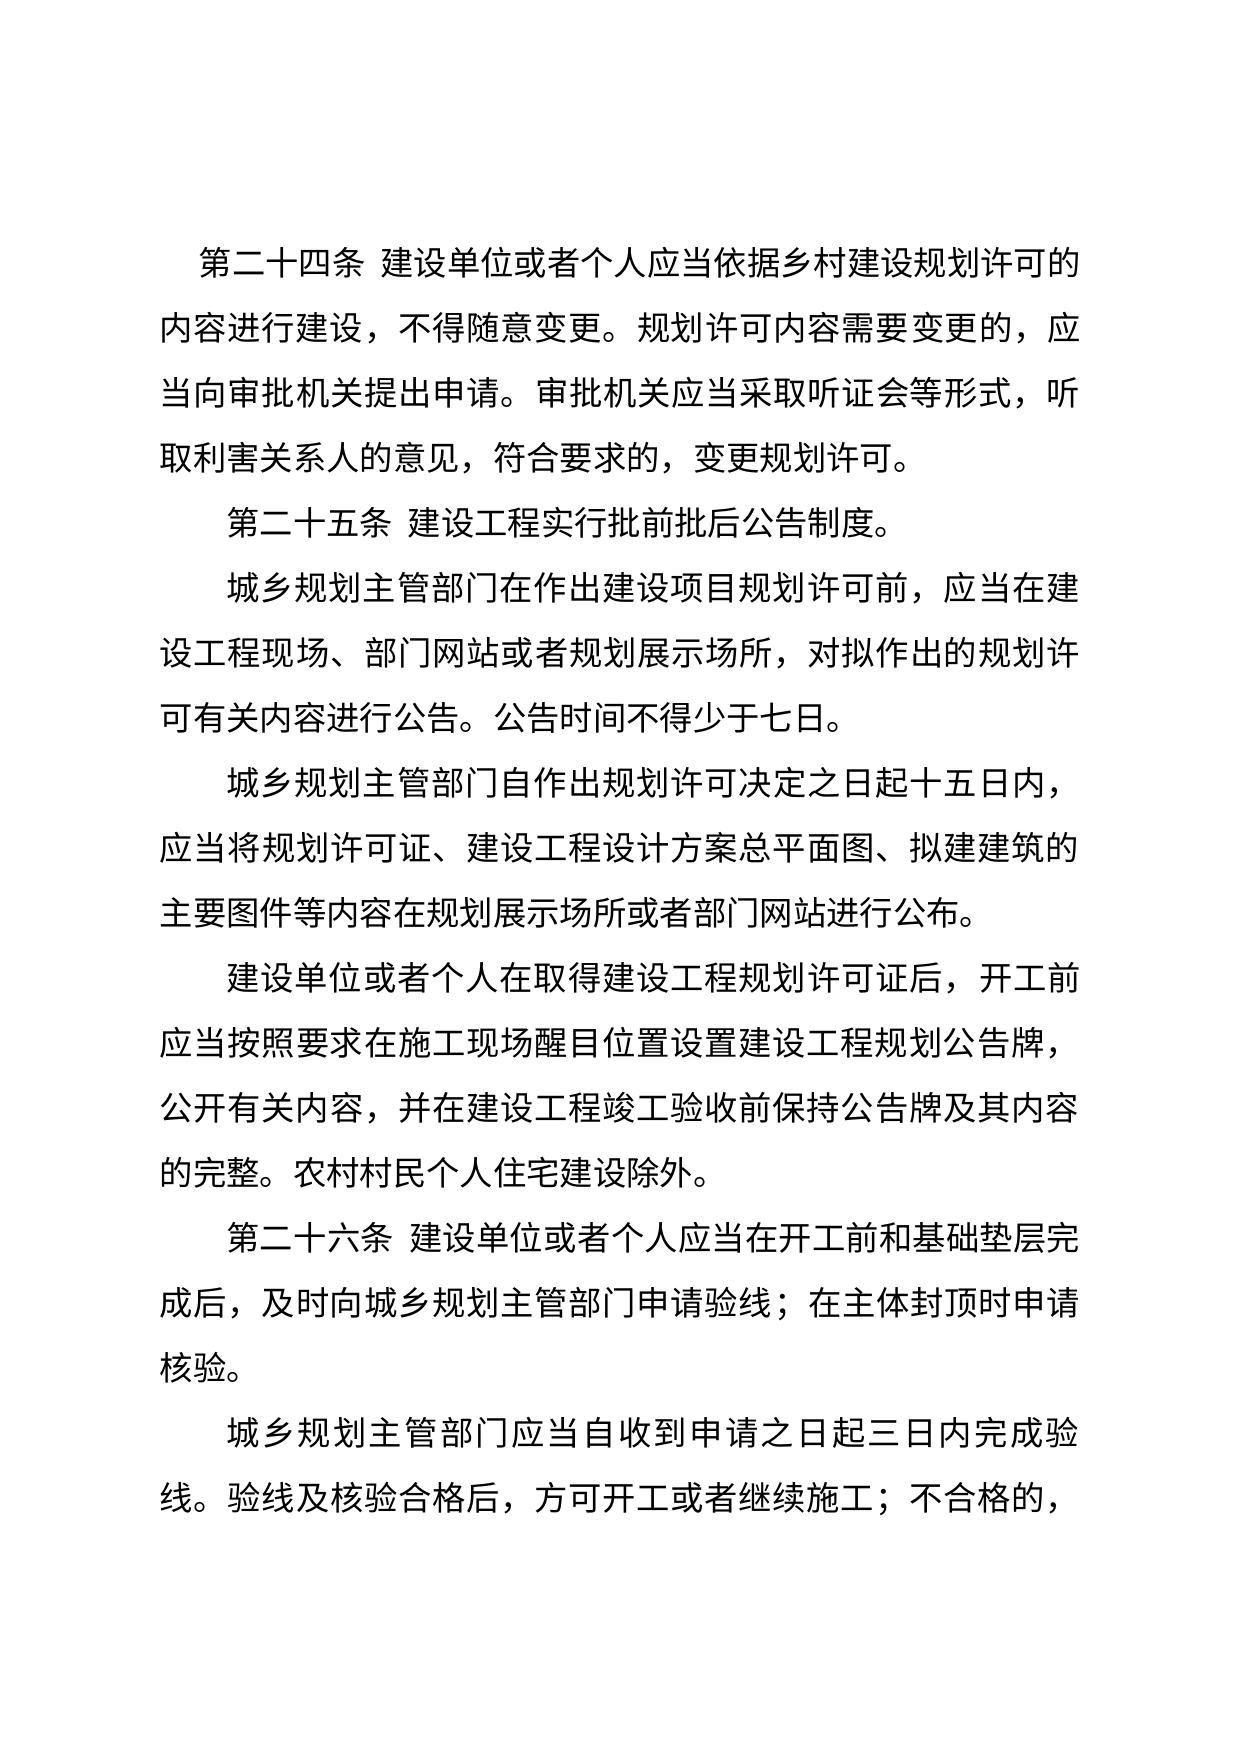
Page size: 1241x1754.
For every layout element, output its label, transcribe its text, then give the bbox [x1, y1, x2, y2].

text 第二十五条 建设工程实行批前批后公告制度。 [159, 488, 1081, 553]
text 城乡规划主管部门自作出规划许可决定之日起十五日内，应当将规划许可证、建设工程设计方案总平面图、拟建建筑的主要图件等内容在规划展示场所或者部门网站进行公布。 [159, 748, 1081, 943]
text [159, 1398, 1081, 1528]
text 城乡规划主管部门在作出建设项目规划许可前，应当在建设工程现场、部门网站或者规划展示场所，对拟作出的规划许可有关内容进行公告。公告时间不得少于七日。 [159, 553, 1081, 748]
text 第二十六条 建设单位或者个人应当在开工前和基础垫层完成后，及时向城乡规划主管部门申请验线；在主体封顶时申请核验。 [159, 1203, 1081, 1398]
text 建设单位或者个人在取得建设工程规划许可证后，开工前应当按照要求在施工现场醒目位置设置建设工程规划公告牌，公开有关内容，并在建设工程竣工验收前保持公告牌及其内容的完整。农村村民个人住宅建设除外。 [159, 943, 1081, 1203]
text 第二十四条 建设单位或者个人应当依据乡村建设规划许可的内容进行建设，不得随意变更。规划许可内容需要变更的，应当向审批机关提出申请。审批机关应当采取听证会等形式，听取利害关系人的意见，符合要求的，变更规划许可。 [159, 228, 1081, 488]
